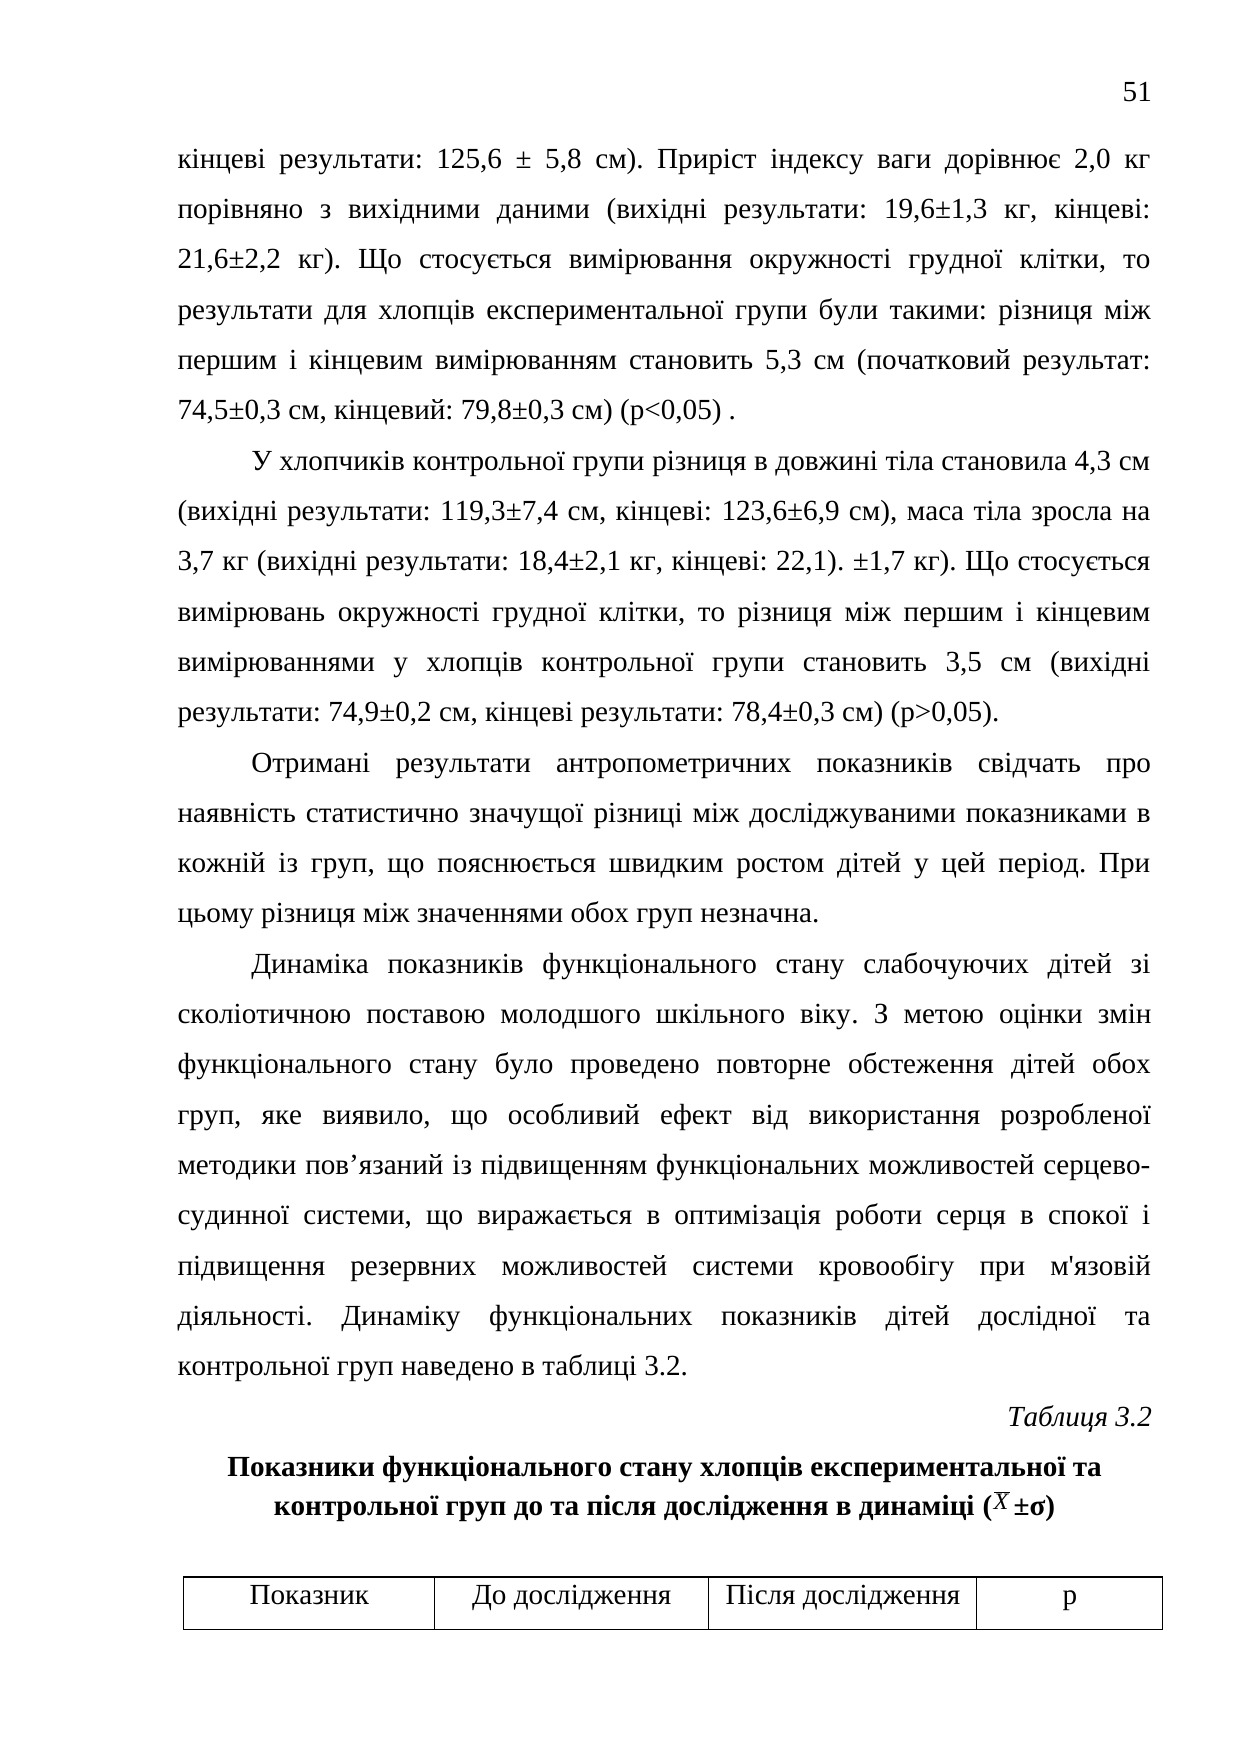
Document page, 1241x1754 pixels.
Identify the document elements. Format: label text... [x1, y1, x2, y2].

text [177, 141, 1152, 426]
table_header До дослідження [435, 1578, 708, 1628]
text Динаміка показників функціонального стану слабочуючих дітей зі сколіотичною поставою молодшого шкільного віку. З метою оцінки змін функціонального стану було проведено повторне обстеження дітей обох груп, яке виявило, що особливий ефект від використання розробленої методики пов’язаний із підвищенням функціональних можливостей серцево-судинної системи, що виражається в оптимізація роботи серця в спокої і підвищення резервних можливостей системи кровообігу при м'язовій діяльності. Динаміку функціональних показників дітей дослідної та контрольної груп наведено в таблиці 3.2. [177, 946, 1152, 1382]
table_header р [977, 1578, 1162, 1628]
text Таблиця 3.2 [177, 1399, 1152, 1432]
table_header Після дослідження [709, 1578, 976, 1628]
text Показники функціонального стану хлопців експериментальної та контрольної груп до та після дослідження в динаміці (±σ) [177, 1449, 1152, 1521]
table_header Показник [184, 1578, 434, 1628]
text Отримані результати антропометричних показників свідчать про наявність статистично значущої різниці між досліджуваними показниками в кожній із груп, що пояснюється швидким ростом дітей у цей період. При цьому різниця між значеннями обох груп незначна. [177, 745, 1152, 929]
text У хлопчиків контрольної групи різниця в довжині тіла становила 4,3 см (вихідні результати: 119,3±7,4 см, кінцеві: 123,6±6,9 см), маса тіла зросла на 3,7 кг (вихідні результати: 18,4±2,1 кг, кінцеві: 22,1). ±1,7 кг). Що стосується вимірювань окружності грудної клітки, то різниця між першим і кінцевим вимірюваннями у хлопців контрольної групи становить 3,5 см (вихідні результати: 74,9±0,2 см, кінцеві результати: 78,4±0,3 см) (р>0,05). [177, 443, 1152, 728]
